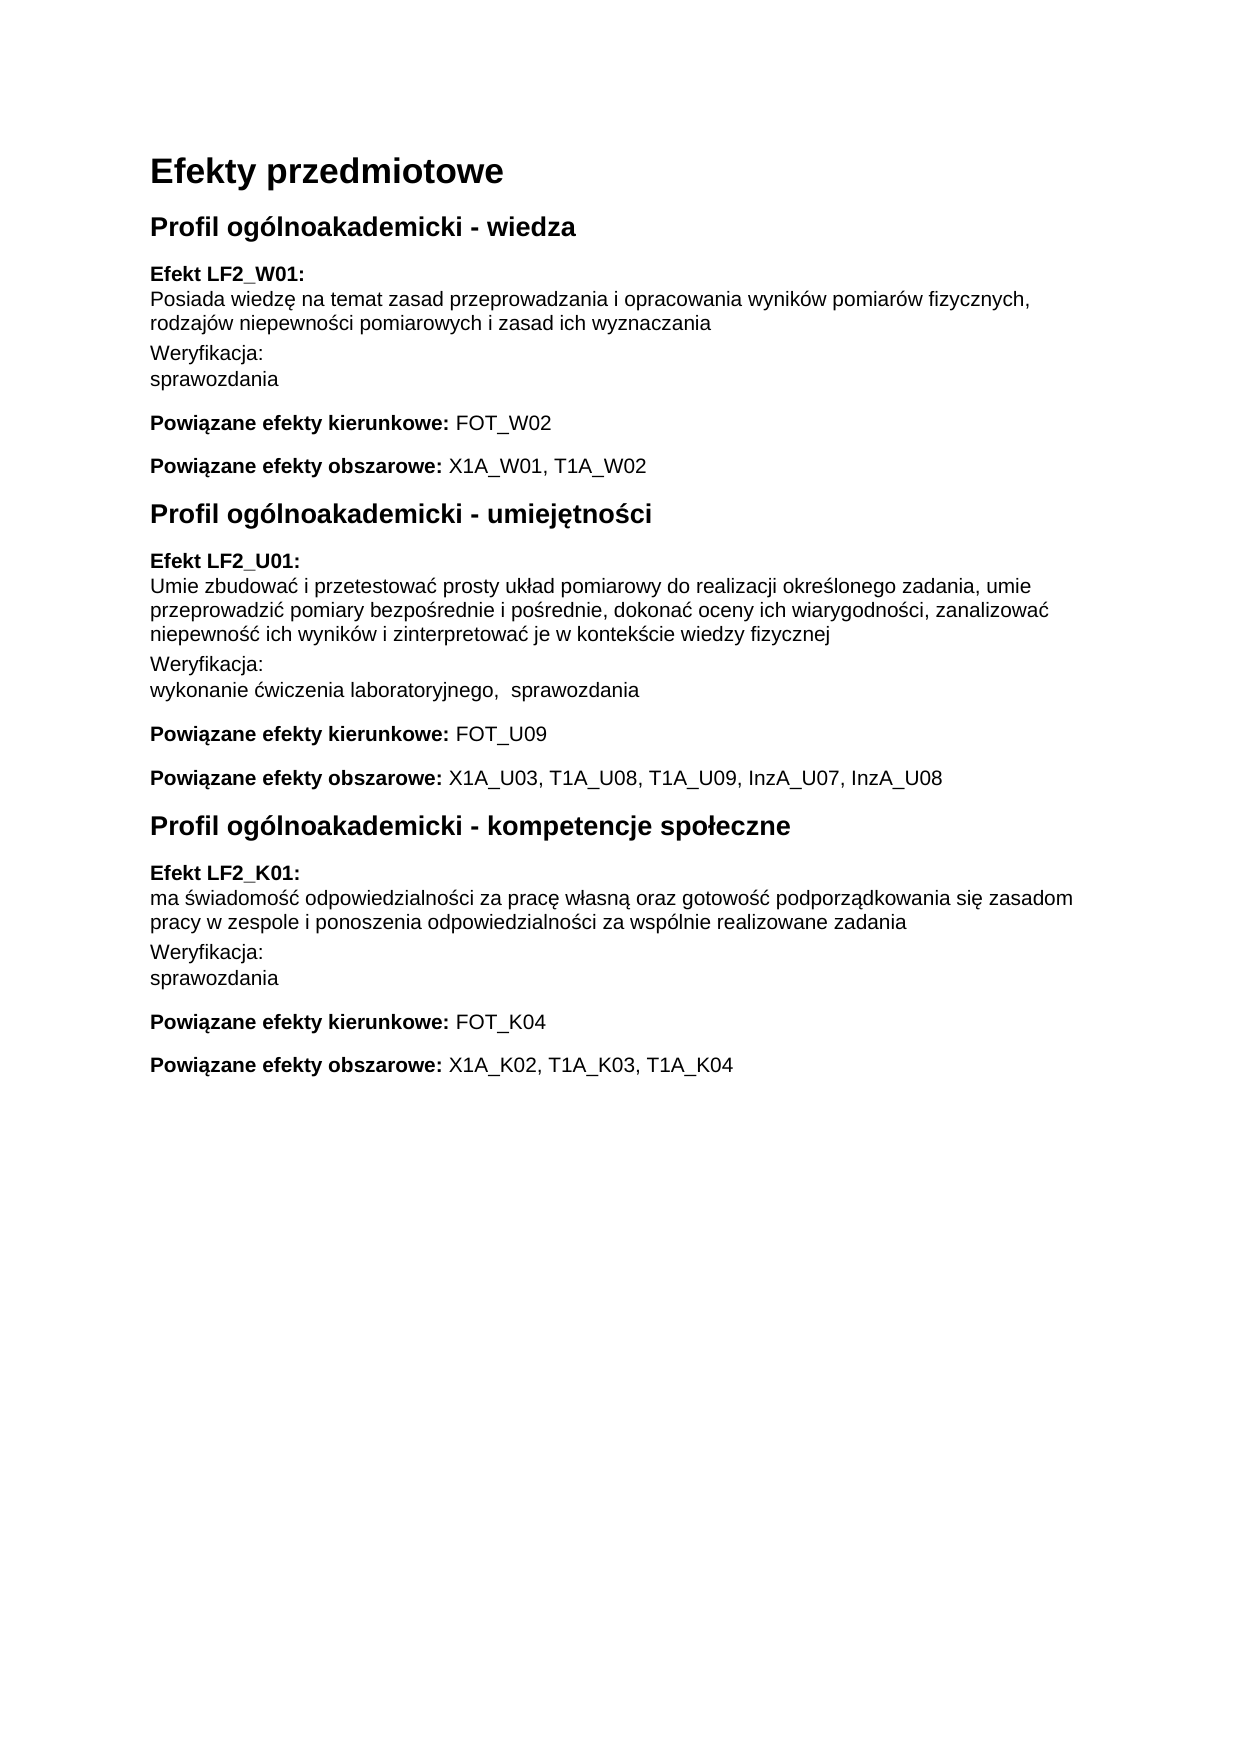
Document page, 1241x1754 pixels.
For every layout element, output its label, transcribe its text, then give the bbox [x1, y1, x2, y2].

text Efekt LF2_U01: [150, 549, 1090, 573]
text wykonanie ćwiczenia laboratoryjnego, sprawozdania [150, 678, 1090, 702]
text Umie zbudować i przetestować prosty układ pomiarowy do realizacji określonego zadania, umie przeprowadzić pomiary bezpośrednie i pośrednie, dokonać oceny ich wiarygodności, zanalizować niepewność ich wyników i zinterpretować je w kontekście wiedzy fizycznej [150, 574, 1090, 646]
text sprawozdania [150, 367, 1090, 391]
text ma świadomość odpowiedzialności za pracę własną oraz gotowość podporządkowania się zasadom pracy w zespole i ponoszenia odpowiedzialności za wspólnie realizowane zadania [150, 886, 1090, 933]
subtitle Profil ogólnoakademicki - kompetencje społeczne [150, 809, 1090, 841]
text Powiązane efekty kierunkowe: FOT_W02 [150, 411, 1090, 434]
text Powiązane efekty obszarowe: X1A_U03, T1A_U08, T1A_U09, InzA_U07, InzA_U08 [150, 766, 1090, 790]
text sprawozdania [150, 966, 1090, 990]
text Powiązane efekty kierunkowe: FOT_U09 [150, 722, 1090, 746]
subtitle Profil ogólnoakademicki - umiejętności [150, 498, 1090, 529]
text Efekt LF2_K01: [150, 861, 1090, 884]
text Powiązane efekty obszarowe: X1A_W01, T1A_W02 [150, 454, 1090, 478]
text Weryfikacja: [150, 341, 1090, 365]
subtitle Profil ogólnoakademicki - wiedza [150, 211, 1090, 242]
text Efekt LF2_W01: [150, 262, 1090, 286]
text Powiązane efekty obszarowe: X1A_K02, T1A_K03, T1A_K04 [150, 1053, 1090, 1077]
text Powiązane efekty kierunkowe: FOT_K04 [150, 1009, 1090, 1033]
text Weryfikacja: [150, 940, 1090, 964]
text Posiada wiedzę na temat zasad przeprowadzania i opracowania wyników pomiarów fizycznych, rodzajów niepewności pomiarowych i zasad ich wyznaczania [150, 287, 1090, 334]
text Weryfikacja: [150, 652, 1090, 676]
subtitle Efekty przedmiotowe [150, 150, 1090, 191]
